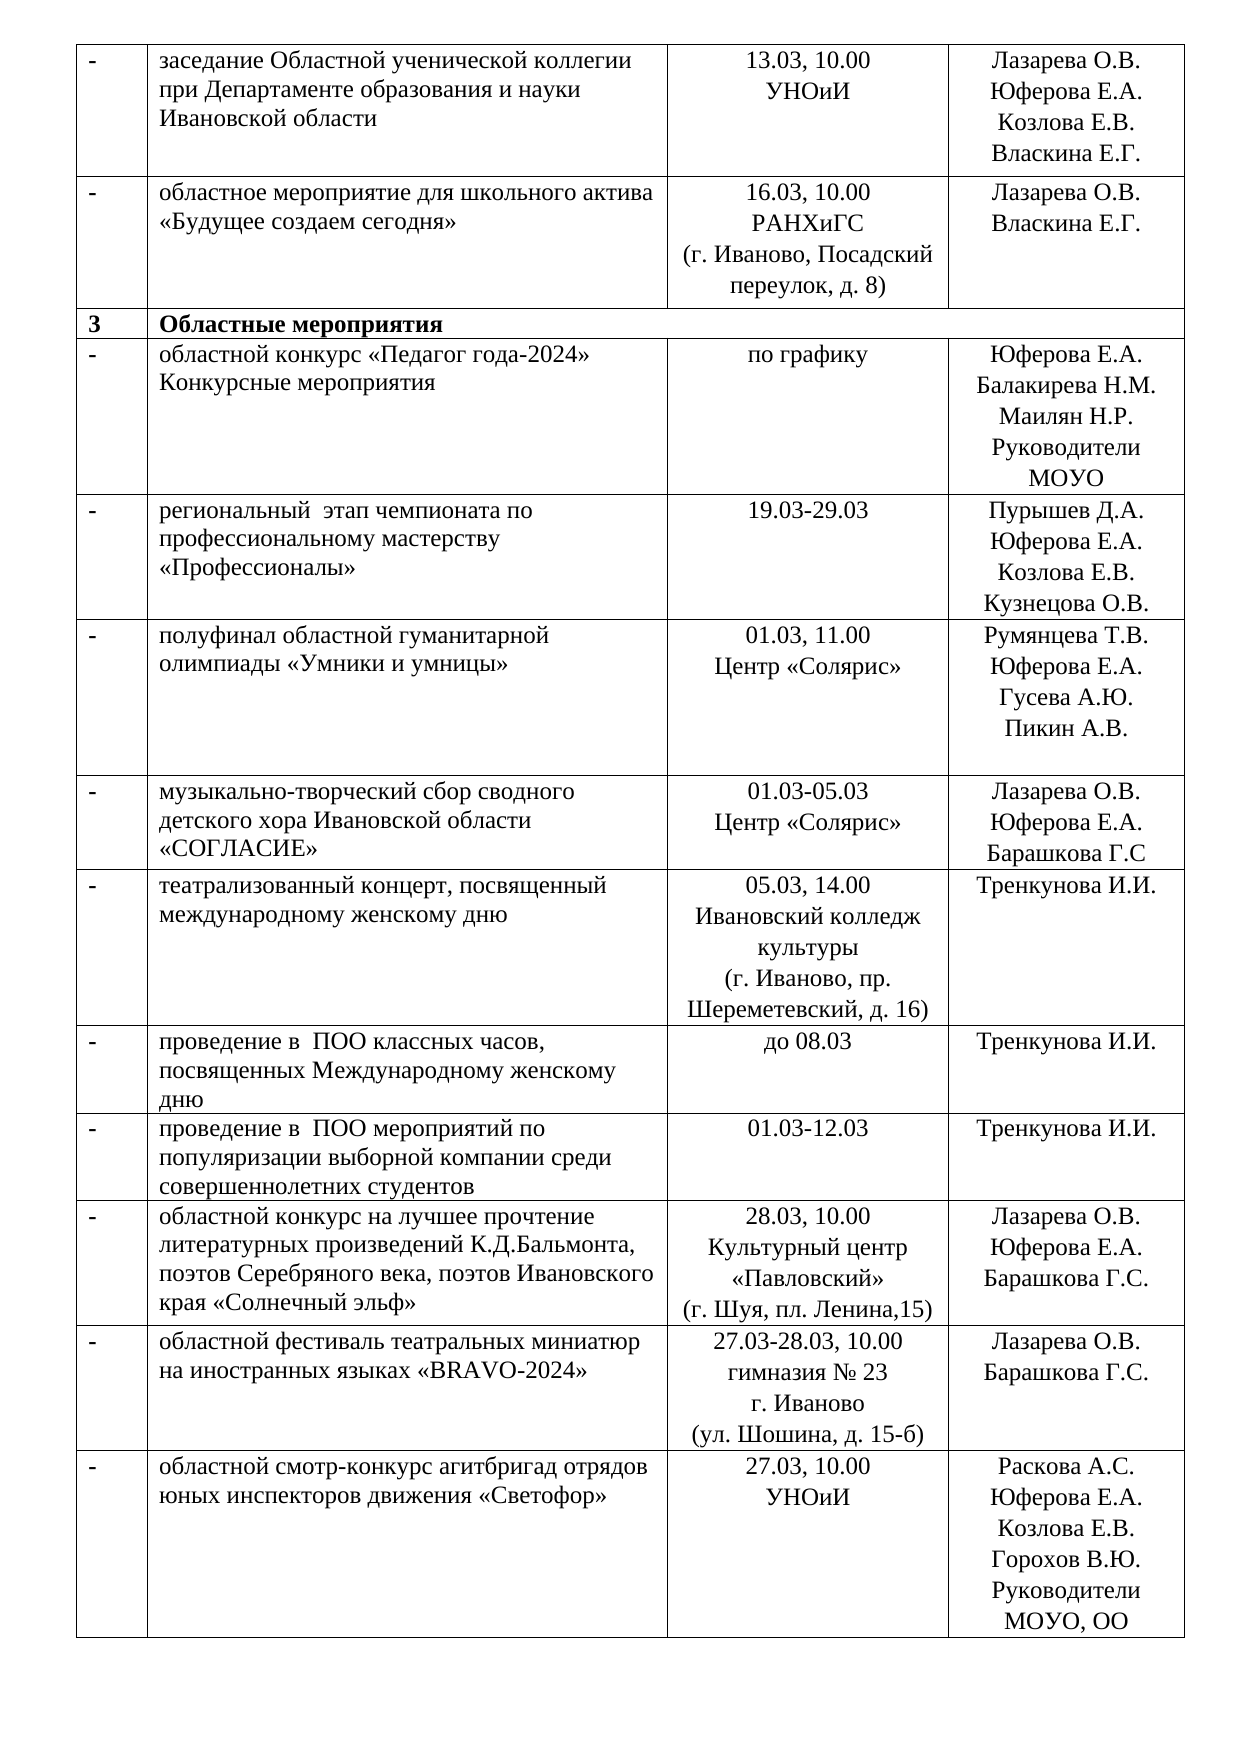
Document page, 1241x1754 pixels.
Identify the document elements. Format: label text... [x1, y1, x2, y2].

table_cell - [77, 339, 147, 494]
table_cell заседание Областной ученической коллегии при Департаменте образования и науки Ивановской области [148, 45, 667, 176]
table_cell - [77, 776, 147, 869]
table_cell - [77, 45, 147, 176]
table_cell Областные мероприятия [148, 309, 1184, 338]
table_cell - [77, 495, 147, 619]
table_cell Юферова Е.А. Балакирева Н.М. Маилян Н.Р. Руководители МОУО [949, 339, 1184, 494]
table_cell 3 [77, 309, 147, 338]
table_cell 27.03, 10.00 УНОиИ [668, 1451, 948, 1637]
table_cell 28.03, 10.00 Культурный центр «Павловский» (г. Шуя, пл. Ленина,15) [668, 1201, 948, 1325]
table_cell - [77, 1326, 147, 1450]
table_cell Пурышев Д.А. Юферова Е.А. Козлова Е.В. Кузнецова О.В. [949, 495, 1184, 619]
table_cell Лазарева О.В. Барашкова Г.С. [949, 1326, 1184, 1450]
table_cell полуфинал областной гуманитарной олимпиады «Умники и умницы» [148, 620, 667, 775]
table_cell Тренкунова И.И. [949, 1026, 1184, 1112]
table_cell 16.03, 10.00 РАНХиГС (г. Иваново, Посадский переулок, д. 8) [668, 177, 948, 308]
table_cell - [77, 1114, 147, 1200]
table_cell Тренкунова И.И. [949, 870, 1184, 1025]
table_cell областное мероприятие для школьного актива «Будущее создаем сегодня» [148, 177, 667, 308]
table_cell Тренкунова И.И. [949, 1114, 1184, 1200]
table_cell Румянцева Т.В. Юферова Е.А. Гусева А.Ю. Пикин А.В. [949, 620, 1184, 775]
table_cell проведение в ПОО классных часов, посвященных Международному женскому дню [148, 1026, 667, 1112]
table_cell Раскова А.С. Юферова Е.А. Козлова Е.В. Горохов В.Ю. Руководители МОУО, ОО [949, 1451, 1184, 1637]
table_cell проведение в ПОО мероприятий по популяризации выборной компании среди совершеннолетних студентов [148, 1114, 667, 1200]
table_cell 13.03, 10.00 УНОиИ [668, 45, 948, 176]
table_cell 27.03-28.03, 10.00 гимназия № 23 г. Иваново (ул. Шошина, д. 15-б) [668, 1326, 948, 1450]
table_cell - [77, 1201, 147, 1325]
table_cell Лазарева О.В. Юферова Е.А. Козлова Е.В. Власкина Е.Г. [949, 45, 1184, 176]
table_cell региональный этап чемпионата по профессиональному мастерству «Профессионалы» [148, 495, 667, 619]
table_cell по графику [668, 339, 948, 494]
table_cell Лазарева О.В. Власкина Е.Г. [949, 177, 1184, 308]
table_cell театрализованный концерт, посвященный международному женскому дню [148, 870, 667, 1025]
table_cell - [77, 870, 147, 1025]
table_cell 01.03-12.03 [668, 1114, 948, 1200]
table_cell до 08.03 [668, 1026, 948, 1112]
table_cell - [77, 1026, 147, 1112]
table_cell Лазарева О.В. Юферова Е.А. Барашкова Г.С. [949, 1201, 1184, 1325]
table_cell 05.03, 14.00 Ивановский колледж культуры (г. Иваново, пр. Шереметевский, д. 16) [668, 870, 948, 1025]
table_cell 01.03, 11.00 Центр «Солярис» [668, 620, 948, 775]
table_cell - [77, 620, 147, 775]
table_cell 19.03-29.03 [668, 495, 948, 619]
table_cell областной фестиваль театральных миниатюр на иностранных языках «BRAVO-2024» [148, 1326, 667, 1450]
table_cell Лазарева О.В. Юферова Е.А. Барашкова Г.С [949, 776, 1184, 869]
table_cell областной конкурс «Педагог года-2024» Конкурсные мероприятия [148, 339, 667, 494]
table_cell 01.03-05.03 Центр «Солярис» [668, 776, 948, 869]
table_cell музыкально-творческий сбор сводного детского хора Ивановской области «СОГЛАСИЕ» [148, 776, 667, 869]
table_cell - [77, 177, 147, 308]
table_cell - [77, 1451, 147, 1637]
table_cell областной конкурс на лучшее прочтение литературных произведений К.Д.Бальмонта, поэтов Серебряного века, поэтов Ивановского края «Солнечный эльф» [148, 1201, 667, 1325]
table_cell областной смотр-конкурс агитбригад отрядов юных инспекторов движения «Светофор» [148, 1451, 667, 1637]
